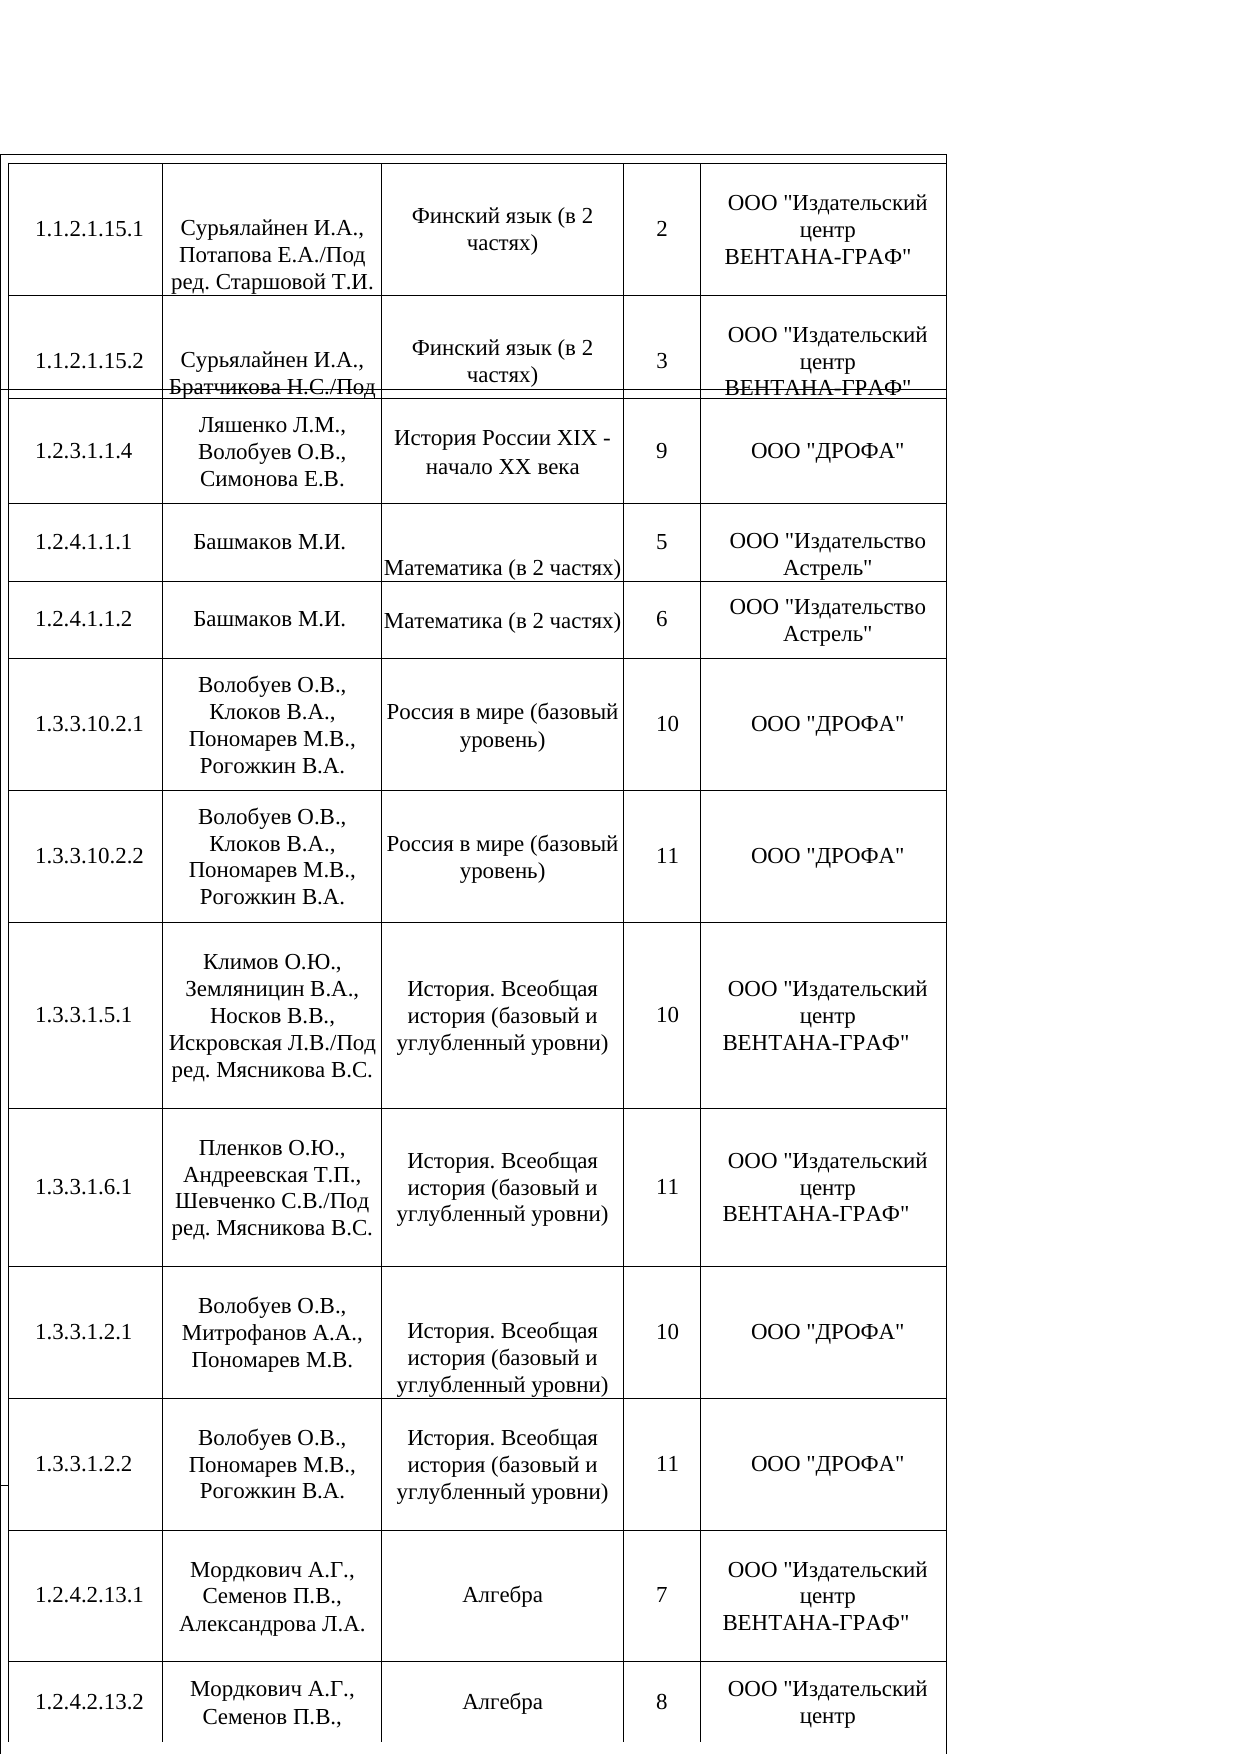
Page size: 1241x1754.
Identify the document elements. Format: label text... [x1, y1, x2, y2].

table_header 9 [624, 399, 700, 503]
table_cell Волобуев О.В., Клоков В.А., Пономарев М.В., Рогожкин В.А. [163, 791, 381, 922]
table_cell ООО "Издательский центр ВЕНТАНА-ГРАФ" [701, 923, 946, 1108]
table_header ООО "ДРОФА" [701, 399, 946, 503]
table_cell Россия в мире (базовый уровень) [382, 659, 623, 790]
table_cell ООО "Издательский центр ВЕНТАНА-ГРАФ" [701, 1109, 946, 1266]
table_cell История. Всеобщая история (базовый и углубленный уровни) [382, 1109, 623, 1266]
table_cell Россия в мире (базовый уровень) [382, 791, 623, 922]
table_header 1.2.3.1.1.4 [9, 399, 162, 503]
table_cell Волобуев О.В., Клоков В.А., Пономарев М.В., Рогожкин В.А. [163, 659, 381, 790]
table_cell 11 [624, 791, 700, 922]
table_cell ООО "Издательство Астрель" [701, 504, 946, 581]
table_cell ООО "Издательство Астрель" [701, 582, 946, 658]
table_cell Математика (в 2 частях) [382, 504, 623, 581]
table_cell ООО "Издательский центр [701, 1662, 946, 1742]
table_cell Мордкович А.Г., Семенов П.В., [163, 1662, 381, 1742]
table_cell Волобуев О.В., Митрофанов А.А., Пономарев М.В. [163, 1267, 381, 1398]
table_cell Башмаков М.И. [163, 504, 381, 581]
table_cell 1.2.4.2.13.1 [9, 1531, 162, 1661]
table_header Финский язык (в 2 частях) [382, 164, 623, 295]
table_cell ООО "ДРОФА" [701, 1399, 946, 1530]
table_cell ООО "ДРОФА" [701, 1267, 946, 1398]
table_cell 10 [624, 659, 700, 790]
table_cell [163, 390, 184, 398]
table_cell 1.3.3.10.2.1 [9, 659, 162, 790]
table_header Сурьялайнен И.А., Потапова Е.А./Под ред. Старшовой Т.И. [163, 164, 381, 295]
table_header ООО "Издательский центр ВЕНТАНА-ГРАФ" [701, 164, 946, 295]
table_cell Пленков О.Ю., Андреевская Т.П., Шевченко С.В./Под ред. Мясникова В.С. [163, 1109, 381, 1266]
table_cell 1.2.4.1.1.1 [9, 504, 162, 581]
table_cell 1.3.3.10.2.2 [9, 791, 162, 922]
table_cell ООО "ДРОФА" [701, 791, 946, 922]
table_cell 6 [624, 582, 700, 658]
table_cell ООО "Издательский центр ВЕНТАНА-ГРАФ" [701, 296, 946, 389]
table_cell 8 [624, 1662, 700, 1742]
table_cell Алгебра [382, 1662, 623, 1742]
table_cell 1.1.2.1.15.2 [9, 296, 162, 389]
table_cell Волобуев О.В., Пономарев М.В., Рогожкин В.А. [163, 1399, 381, 1530]
table_cell История. Всеобщая история (базовый и углубленный уровни) [382, 923, 623, 1108]
table_cell История. Всеобщая история (базовый и углубленный уровни) [382, 1399, 623, 1530]
table_cell 5 [624, 504, 700, 581]
table_cell 10 [624, 923, 700, 1108]
table_cell Башмаков М.И. [163, 582, 381, 658]
table_header 1.1.2.1.15.1 [9, 164, 162, 295]
table_cell История. Всеобщая история (базовый и углубленный уровни) [382, 1267, 623, 1398]
table_cell 1.3.3.1.6.1 [9, 1109, 162, 1266]
table_cell 11 [624, 1109, 700, 1266]
table_cell 1.2.4.2.13.2 [9, 1662, 162, 1742]
table_cell 3 [624, 296, 700, 389]
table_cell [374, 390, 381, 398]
table_cell 1.3.3.1.2.2 [9, 1399, 162, 1530]
table_cell 7 [624, 1531, 700, 1661]
table_cell Климов О.Ю., Земляницин В.А., Носков В.В., Искровская Л.В./Под ред. Мясникова В.С. [163, 923, 381, 1108]
table_cell ООО "Издательский центр ВЕНТАНА-ГРАФ" [701, 1531, 946, 1661]
table_header История России XIX - начало XX века [382, 399, 623, 503]
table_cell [163, 1531, 381, 1661]
table_cell Финский язык (в 2 частях) [382, 296, 623, 389]
table_cell 1.3.3.1.2.1 [9, 1267, 162, 1398]
table_header 2 [624, 164, 700, 295]
table_cell ООО "ДРОФА" [701, 659, 946, 790]
table_cell Математика (в 2 частях) [382, 582, 623, 658]
table_cell 1.3.3.1.5.1 [9, 923, 162, 1108]
table_header Ляшенко Л.М., Волобуев О.В., Симонова Е.В. [163, 399, 381, 503]
table_cell Алгебра [382, 1531, 623, 1661]
table_cell Сурьялайнен И.А., Братчикова Н.С./Под ред. Старшовой Т.И. [163, 296, 381, 389]
table_cell 10 [624, 1267, 700, 1398]
table_cell 1.2.4.1.1.2 [9, 582, 162, 658]
table_cell 11 [624, 1399, 700, 1530]
